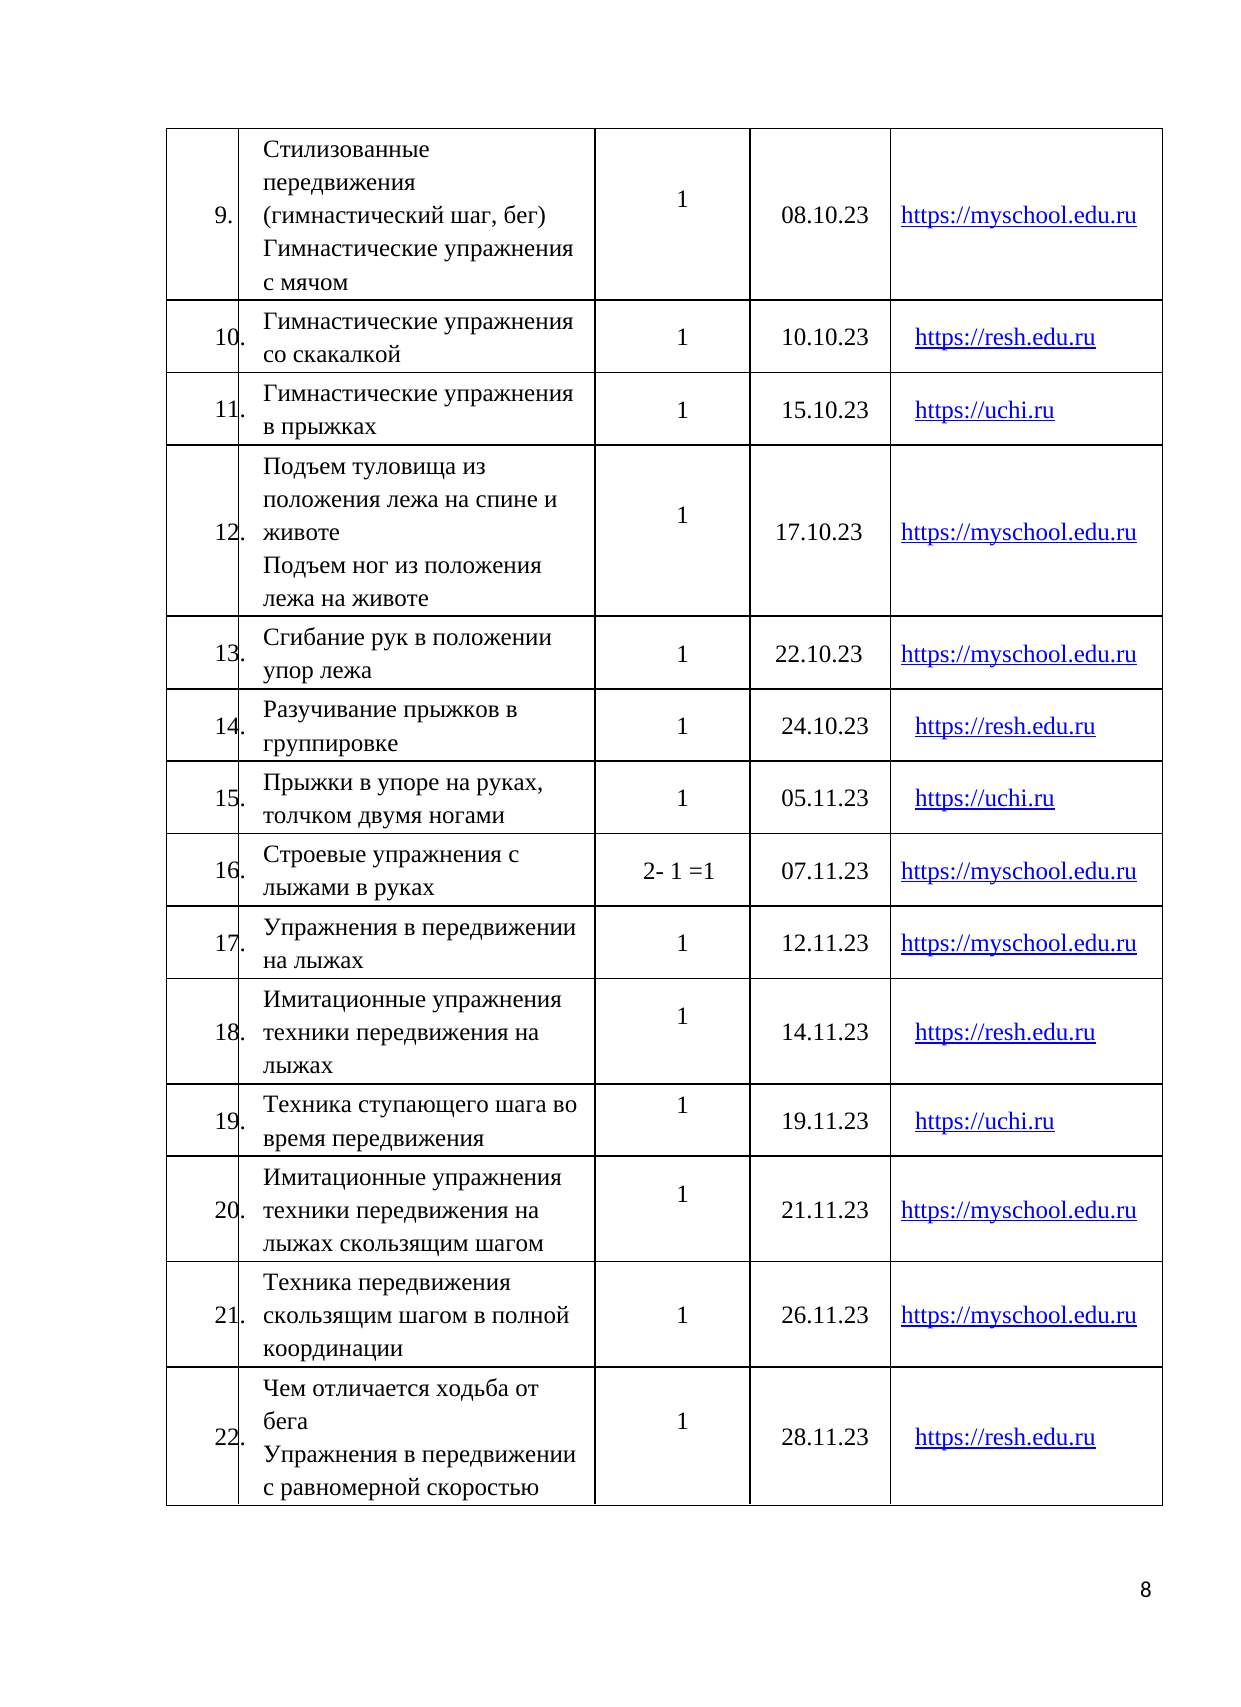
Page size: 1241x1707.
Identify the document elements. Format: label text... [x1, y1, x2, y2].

table_cell Техника ступающего шага во время передвижения [239, 1085, 594, 1155]
table_cell [167, 1262, 238, 1366]
table_cell [167, 301, 238, 372]
table_cell Техника передвижения скользящим шагом в полной координации [239, 1262, 594, 1366]
table_cell 17.10.23 [751, 446, 890, 615]
table_cell 1 [596, 907, 749, 977]
table_cell [167, 979, 238, 1083]
table_cell Гимнастические упражнения в прыжках [239, 373, 594, 444]
table_cell https://resh.edu.ru [891, 979, 1162, 1083]
table_cell 22.10.23 [751, 617, 890, 688]
table_cell https://myschool.edu.ru [891, 1262, 1162, 1366]
table_cell 1 [596, 762, 749, 833]
table_cell Упражнения в передвижении на лыжах [239, 907, 594, 977]
table_cell Гимнастические упражнения со скакалкой [239, 301, 594, 372]
table_cell 15.10.23 [751, 373, 890, 444]
table_cell 05.11.23 [751, 762, 890, 833]
table_cell 1 [596, 1085, 749, 1155]
table_cell 28.11.23 [751, 1368, 890, 1504]
table_cell 1 [596, 1262, 749, 1366]
table_cell 1 [596, 617, 749, 688]
table_cell https://myschool.edu.ru [891, 907, 1162, 977]
table_cell Сгибание рук в положении упор лежа [239, 617, 594, 688]
table_cell Имитационные упражнения техники передвижения на лыжах [239, 979, 594, 1083]
table_cell 19.11.23 [751, 1085, 890, 1155]
table_cell 1 [596, 301, 749, 372]
table_cell https://resh.edu.ru [891, 301, 1162, 372]
table_cell 08.10.23 [751, 129, 890, 299]
table_cell 1 [596, 690, 749, 760]
table_cell Прыжки в упоре на руках, толчком двумя ногами [239, 762, 594, 833]
table_cell [167, 907, 238, 977]
table_cell [167, 762, 238, 833]
table_cell https://resh.edu.ru [891, 690, 1162, 760]
table_cell 1 [596, 979, 749, 1083]
table_cell [167, 617, 238, 688]
table_cell 1 [596, 1157, 749, 1261]
table_cell 1 [596, 373, 749, 444]
table_cell [167, 446, 238, 615]
table_cell [167, 1368, 238, 1504]
table_cell 2- 1 =1 [596, 834, 749, 905]
table_cell [167, 690, 238, 760]
table_cell 14.11.23 [751, 979, 890, 1083]
table_cell 10.10.23 [751, 301, 890, 372]
table_cell 07.11.23 [751, 834, 890, 905]
table_cell 1 [596, 129, 749, 299]
table_cell Чем отличается ходьба от бега Упражнения в передвижении с равномерной скоростью [239, 1368, 594, 1504]
table_cell 26.11.23 [751, 1262, 890, 1366]
table_cell [167, 834, 238, 905]
table_cell [167, 129, 238, 299]
table_cell https://uchi.ru [891, 762, 1162, 833]
table_cell 24.10.23 [751, 690, 890, 760]
table_cell 1 [596, 446, 749, 615]
table_cell Имитационные упражнения техники передвижения на лыжах скользящим шагом [239, 1157, 594, 1261]
table_cell https://resh.edu.ru [891, 1368, 1162, 1504]
table_cell [167, 1157, 238, 1261]
table_cell 21.11.23 [751, 1157, 890, 1261]
table_cell Подъем туловища из положения лежа на спине и животе Подъем ног из положения лежа на животе [239, 446, 594, 615]
table_cell 1 [596, 1368, 749, 1504]
table_cell https://uchi.ru [891, 1085, 1162, 1155]
table_cell https://myschool.edu.ru [891, 834, 1162, 905]
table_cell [891, 129, 1162, 299]
table_cell Стилизованные передвижения (гимнастический шаг, бег) Гимнастические упражнения с мячом [239, 129, 594, 299]
table_cell https://myschool.edu.ru [891, 1157, 1162, 1261]
table_cell https://uchi.ru [891, 373, 1162, 444]
table_cell 12.11.23 [751, 907, 890, 977]
table_cell Строевые упражнения с лыжами в руках [239, 834, 594, 905]
table_cell Разучивание прыжков в группировке [239, 690, 594, 760]
table_cell https://myschool.edu.ru [891, 446, 1162, 615]
table_cell [167, 1085, 238, 1155]
table_cell [167, 373, 238, 444]
table_cell https://myschool.edu.ru [891, 617, 1162, 688]
